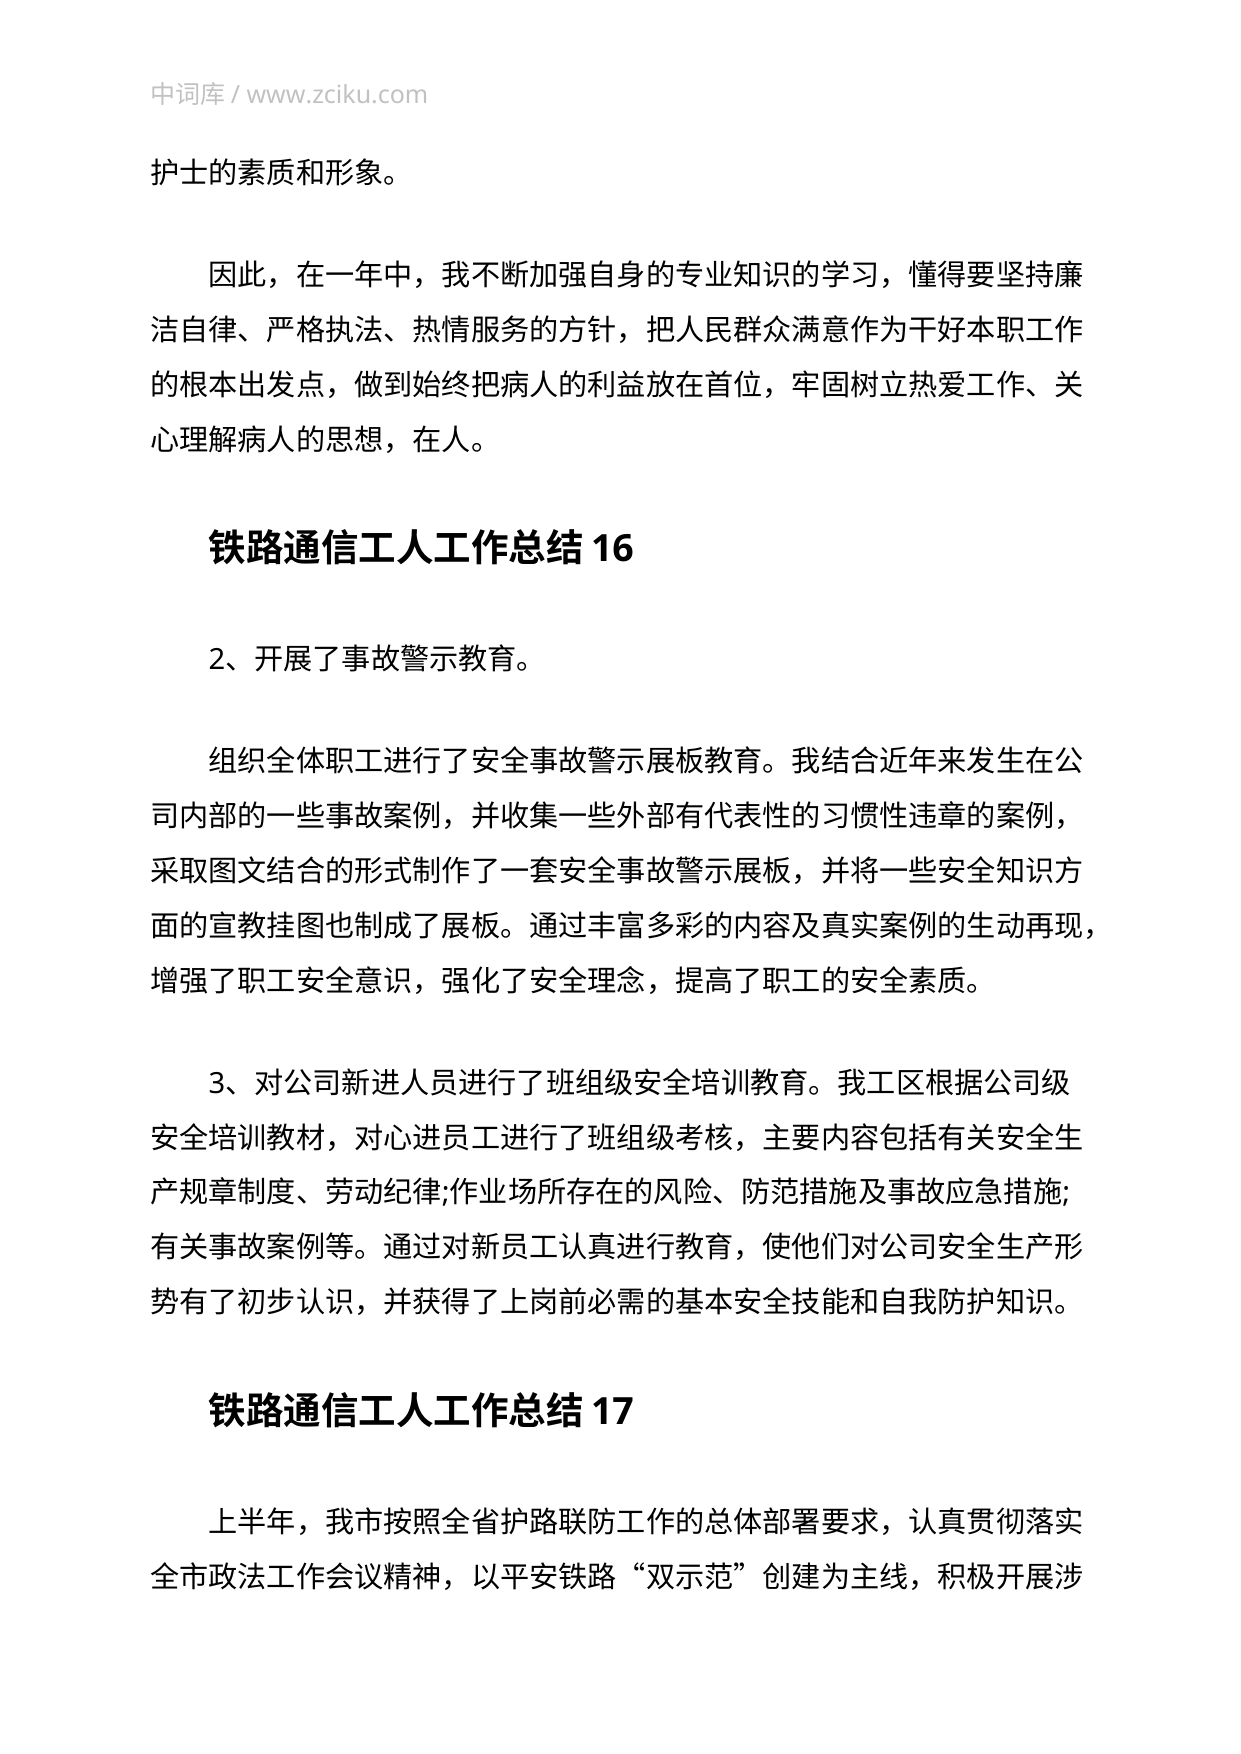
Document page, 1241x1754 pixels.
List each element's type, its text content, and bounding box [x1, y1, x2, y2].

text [150, 150, 1090, 192]
text 因此，在一年中，我不断加强自身的专业知识的学习，懂得要坚持廉洁自律、严格执法、热情服务的方针，把人民群众满意作为干好本职工作的根本出发点，做到始终把病人的利益放在首位，牢固树立热爱工作、关心理解病人的思想，在人。 [150, 252, 1090, 459]
text 组织全体职工进行了安全事故警示展板教育。我结合近年来发生在公司内部的一些事故案例，并收集一些外部有代表性的习惯性违章的案例，采取图文结合的形式制作了一套安全事故警示展板，并将一些安全知识方面的宣教挂图也制成了展板。通过丰富多彩的内容及真实案例的生动再现，增强了职工安全意识，强化了安全理念，提高了职工的安全素质。 [150, 738, 1090, 1000]
text 3、对公司新进人员进行了班组级安全培训教育。我工区根据公司级安全培训教材，对心进员工进行了班组级考核，主要内容包括有关安全生产规章制度、劳动纪律;作业场所存在的风险、防范措施及事故应急措施;有关事故案例等。通过对新员工认真进行教育，使他们对公司安全生产形势有了初步认识，并获得了上岗前必需的基本安全技能和自我防护知识。 [150, 1059, 1090, 1321]
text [150, 1498, 1090, 1596]
text 2、开展了事故警示教育。 [150, 636, 1090, 678]
text 铁路通信工人工作总结16 [150, 518, 1090, 573]
text 铁路通信工人工作总结17 [150, 1381, 1090, 1435]
